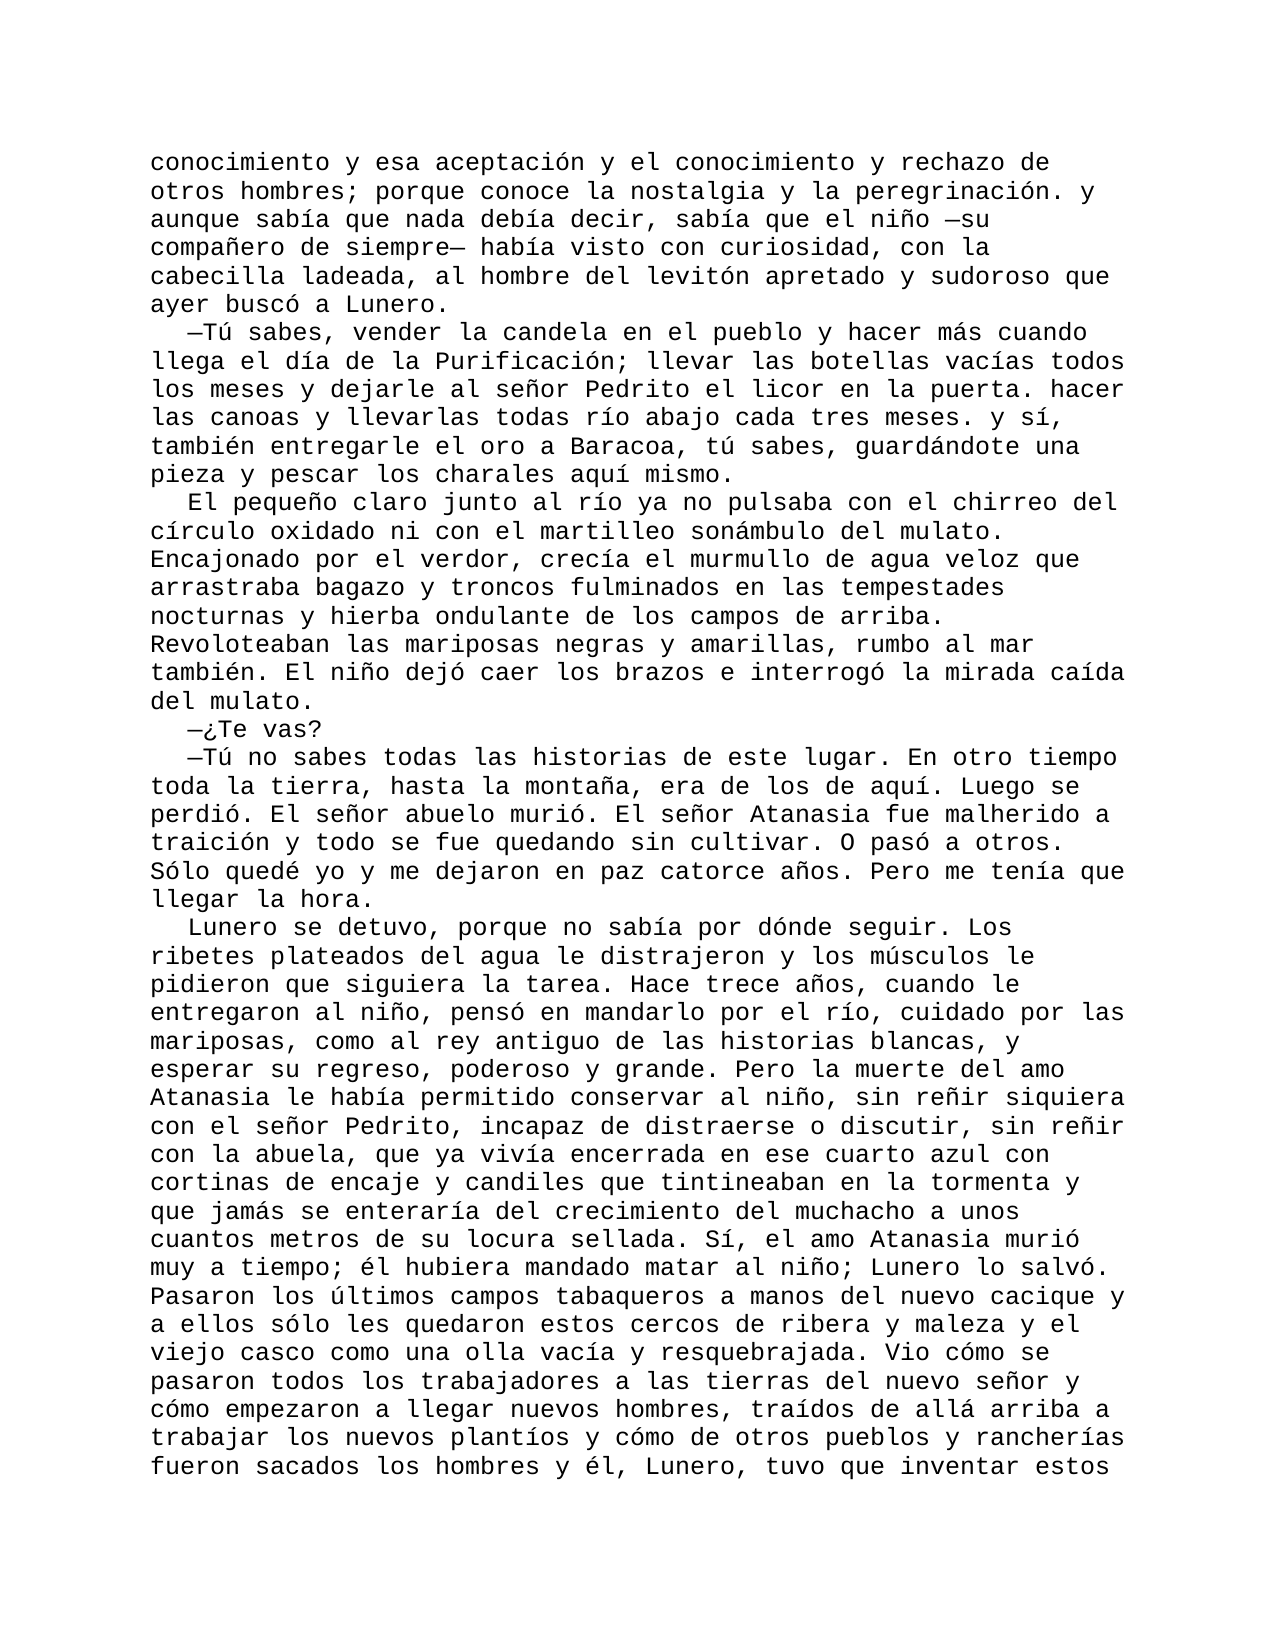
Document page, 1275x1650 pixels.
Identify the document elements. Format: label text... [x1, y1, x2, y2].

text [150, 150, 1125, 320]
text —¿Te vas? [150, 717, 1125, 745]
text El pequeño claro junto al río ya no pulsaba con el chirreo del círculo oxidado ni con el martilleo sonámbulo del mulato. Encajonado por el verdor, crecía el murmullo de agua veloz que arrastraba bagazo y troncos fulminados en las tempestades nocturnas y hierba ondulante de los campos de arriba. Revoloteaban las mariposas negras y amarillas, rumbo al mar también. El niño dejó caer los brazos e interrogó la mirada caída del mulato. [150, 490, 1125, 717]
text —Tú sabes, vender la candela en el pueblo y hacer más cuando llega el día de la Purificación; llevar las botellas vacías todos los meses y dejarle al señor Pedrito el licor en la puerta. hacer las canoas y llevarlas todas río abajo cada tres meses. y sí, también entregarle el oro a Baracoa, tú sabes, guardándote una pieza y pescar los charales aquí mismo. [150, 320, 1125, 490]
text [150, 915, 1125, 1482]
text —Tú no sabes todas las historias de este lugar. En otro tiempo toda la tierra, hasta la montaña, era de los de aquí. Luego se perdió. El señor abuelo murió. El señor Atanasia fue malherido a traición y todo se fue quedando sin cultivar. O pasó a otros. Sólo quedé yo y me dejaron en paz catorce años. Pero me tenía que llegar la hora. [150, 745, 1125, 915]
